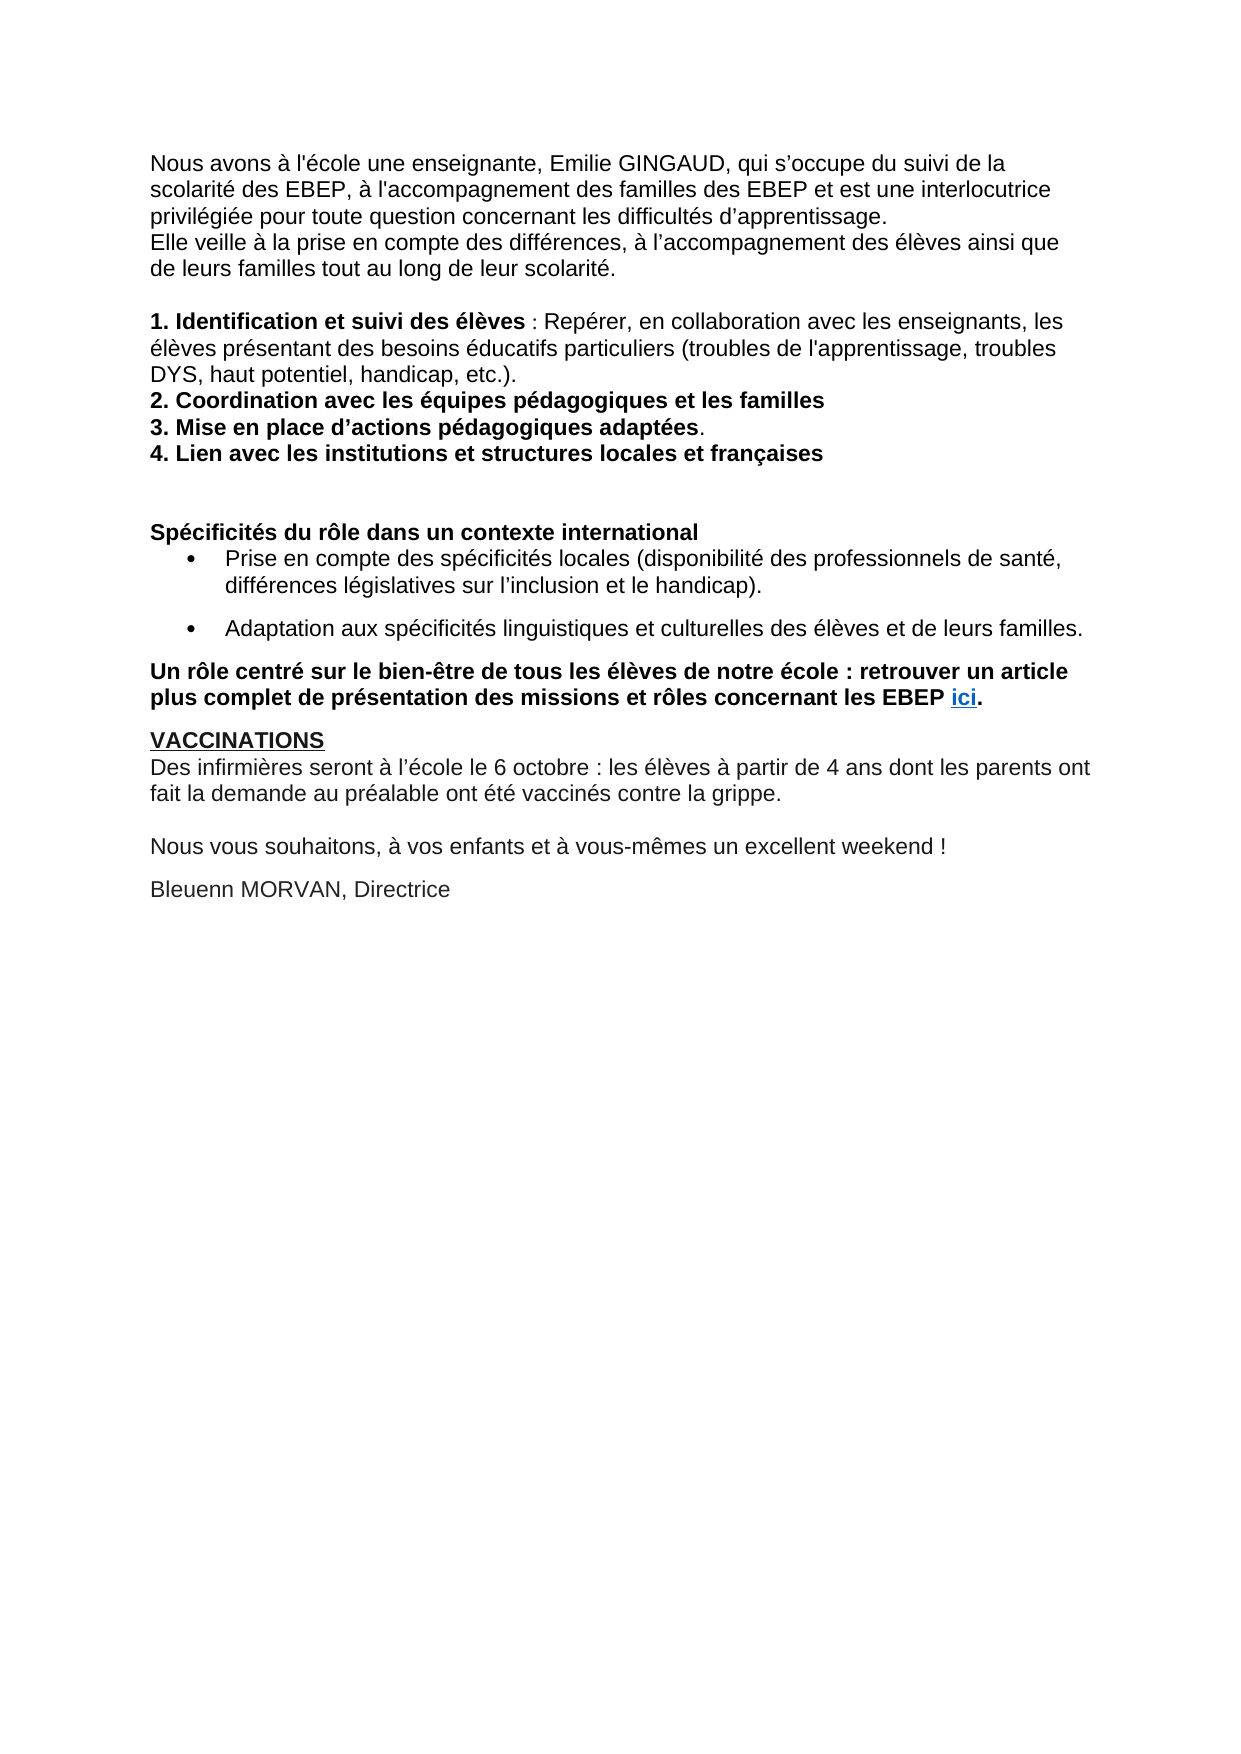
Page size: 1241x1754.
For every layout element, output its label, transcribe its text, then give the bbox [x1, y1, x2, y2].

list Adaptation aux spécificités linguistiques et culturelles des élèves et de leurs familles. [187, 615, 1090, 641]
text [150, 150, 1090, 387]
text Spécificités du rôle dans un contexte international [150, 519, 1090, 545]
list Prise en compte des spécificités locales (disponibilité des professionnels de santé, différences législatives sur l’inclusion et le handicap). [187, 545, 1090, 598]
text VACCINATIONS [150, 727, 1090, 753]
text Nous vous souhaitons, à vos enfants et à vous-mêmes un excellent weekend ! [150, 833, 1090, 859]
text 4. Lien avec les institutions et structures locales et françaises [150, 440, 1090, 466]
text Bleuenn MORVAN, Directrice [150, 876, 1090, 902]
text 3. Mise en place d’actions pédagogiques adaptées. [150, 414, 1090, 440]
text Un rôle centré sur le bien-être de tous les élèves de notre école : retrouver un article plus complet de présentation des missions et rôles concernant les EBEP ici. [150, 658, 1090, 711]
text 2. Coordination avec les équipes pédagogiques et les familles [150, 387, 1090, 414]
text Des infirmières seront à l’école le 6 octobre : les élèves à partir de 4 ans dont les parents ont fait la demande au préalable ont été vaccinés contre la grippe. [150, 753, 1090, 806]
